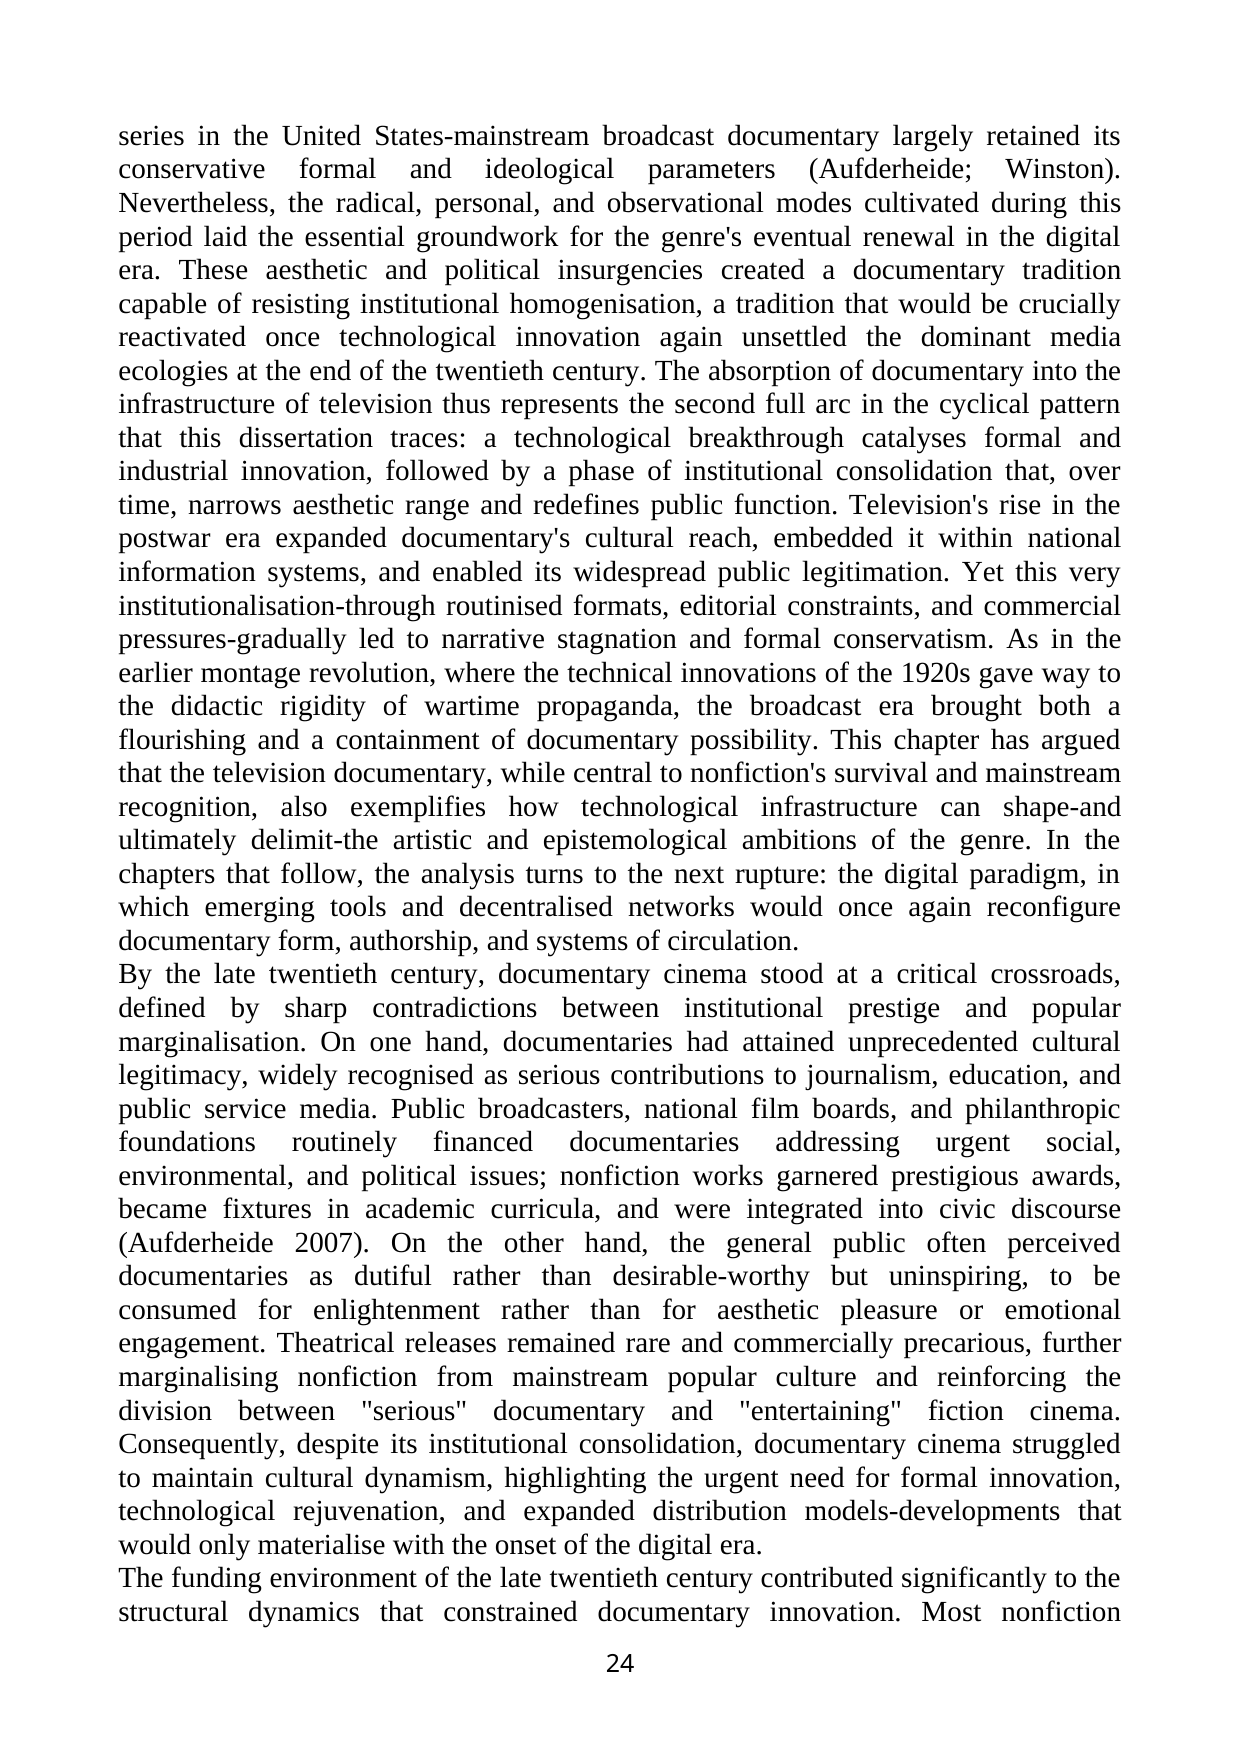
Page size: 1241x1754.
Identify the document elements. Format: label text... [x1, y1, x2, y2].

text By the late twentieth century, documentary cinema stood at a critical crossroads, defined by sharp contradictions between institutional prestige and popular marginalisation. On one hand, documentaries had attained unprecedented cultural legitimacy, widely recognised as serious contributions to journalism, education, and public service media. Public broadcasters, national film boards, and philanthropic foundations routinely financed documentaries addressing urgent social, environmental, and political issues; nonfiction works garnered prestigious awards, became fixtures in academic curricula, and were integrated into civic discourse (Aufderheide 2007). On the other hand, the general public often perceived documentaries as dutiful rather than desirable-worthy but uninspiring, to be consumed for enlightenment rather than for aesthetic pleasure or emotional engagement. Theatrical releases remained rare and commercially precarious, further marginalising nonfiction from mainstream popular culture and reinforcing the division between "serious" documentary and "entertaining" fiction cinema. Consequently, despite its institutional consolidation, documentary cinema struggled to maintain cultural dynamism, highlighting the urgent need for formal innovation, technological rejuvenation, and expanded distribution models-developments that would only materialise with the onset of the digital era. [118, 957, 1122, 1560]
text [118, 118, 1122, 957]
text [118, 1560, 1122, 1627]
